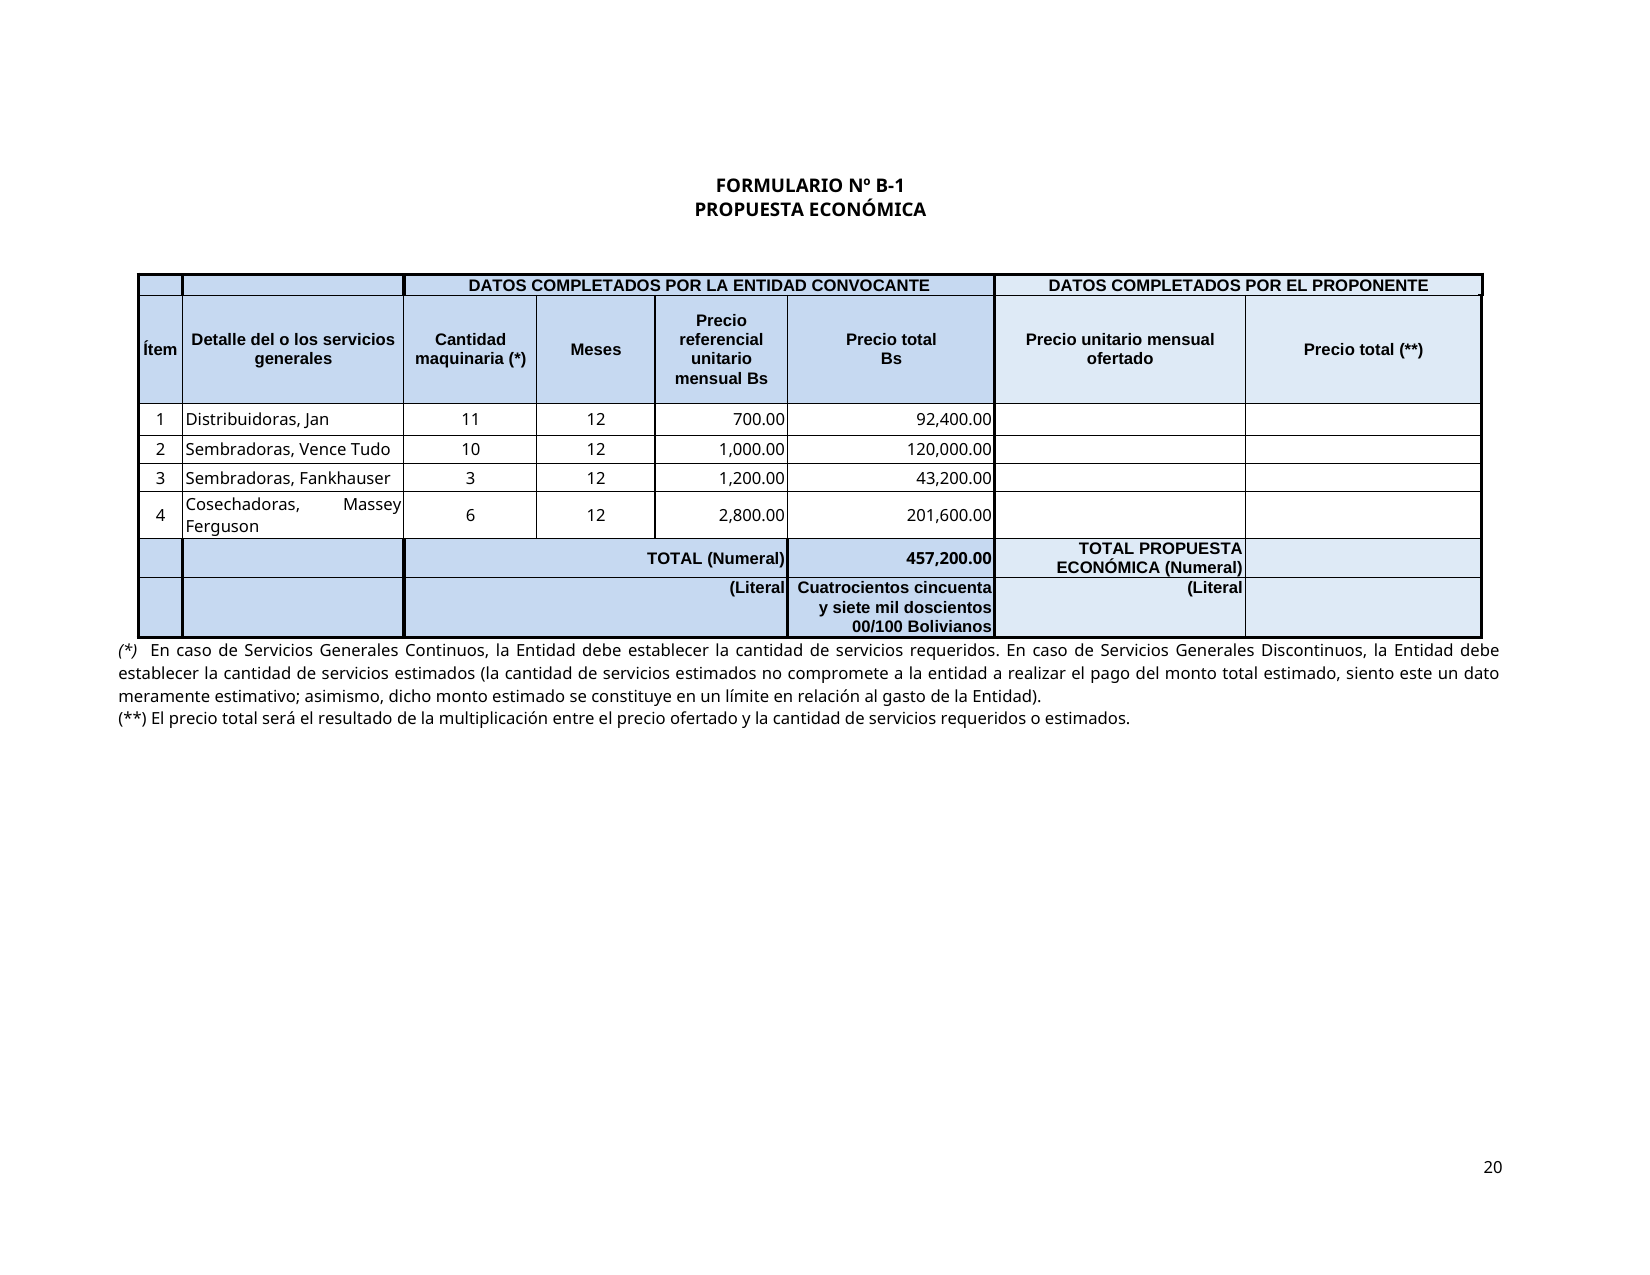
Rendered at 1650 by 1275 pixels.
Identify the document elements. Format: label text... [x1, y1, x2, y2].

text PROPUESTA ECONÓMICA [118, 196, 1502, 221]
table_cell 1 [140, 404, 182, 435]
table_cell (Literal [996, 578, 1245, 636]
table_cell Precio referencial unitario mensual Bs [656, 296, 787, 403]
table_header DATOS COMPLETADOS POR EL PROPONENTE [996, 276, 1481, 295]
table_cell [1246, 464, 1480, 491]
table_cell Precio total Bs [788, 296, 993, 403]
table_cell [996, 436, 1245, 463]
table_cell 3 [404, 464, 536, 491]
table_cell Meses [537, 296, 654, 403]
table_cell 700.00 [656, 404, 787, 435]
table_cell TOTAL (Numeral) [406, 539, 786, 577]
table_cell 1,200.00 [656, 464, 787, 491]
table_cell 6 [404, 492, 536, 538]
table_cell [1246, 436, 1480, 463]
table_cell 4 [140, 492, 182, 538]
table_cell 3 [140, 464, 182, 491]
table_cell 457,200.00 [789, 539, 993, 577]
table_cell Cosechadoras, Massey Ferguson [183, 492, 403, 538]
table_cell [140, 539, 181, 577]
table_cell [996, 404, 1245, 435]
table_cell 2 [140, 436, 182, 463]
table_cell Sembradoras, Vence Tudo [183, 436, 403, 463]
table_cell 120,000.00 [788, 436, 993, 463]
table_cell [1246, 578, 1480, 636]
table_cell [1246, 404, 1480, 435]
table_cell [996, 464, 1245, 491]
table_cell [184, 578, 402, 636]
table_cell 12 [537, 404, 654, 435]
table_cell Cuatrocientos cincuenta y siete mil doscientos 00/100 Bolivianos [789, 578, 993, 636]
table_cell (Literal [406, 578, 786, 636]
text (**) El precio total será el resultado de la multiplicación entre el precio ofertado y la cantidad de servicios requeridos o estimados. [118, 707, 1502, 730]
table_cell Precio unitario mensual ofertado [996, 296, 1245, 403]
text FORMULARIO Nº B-1 [118, 177, 1502, 196]
table_header DATOS COMPLETADOS POR LA ENTIDAD CONVOCANTE [406, 276, 993, 295]
table_cell [140, 578, 181, 636]
table_cell Distribuidoras, Jan [183, 404, 403, 435]
table_cell 201,600.00 [788, 492, 993, 538]
table_cell 2,800.00 [656, 492, 787, 538]
table_cell 1,000.00 [656, 436, 787, 463]
table_cell 12 [537, 464, 654, 491]
table_cell 10 [404, 436, 536, 463]
table_cell [1246, 539, 1480, 577]
table_cell 11 [404, 404, 536, 435]
table_cell Cantidad maquinaria (*) [404, 296, 536, 403]
table_header [140, 276, 181, 295]
table_cell Precio total (**) [1246, 296, 1480, 403]
table_cell [184, 539, 402, 577]
table_cell Ítem [140, 296, 182, 403]
table_cell 92,400.00 [788, 404, 993, 435]
text (*) En caso de Servicios Generales Continuos, la Entidad debe establecer la cantidad de servicios requeridos. En caso de Servicios Generales Discontinuos, la Entidad debe establecer la cantidad de servicios estimados (la cantidad de servicios estimados no compromete a la entidad a realizar el pago del monto total estimado, siento este un dato meramente estimativo; asimismo, dicho monto estimado se constituye en un límite en relación al gasto de la Entidad). [118, 639, 1502, 707]
table_cell Sembradoras, Fankhauser [183, 464, 403, 491]
table_cell Detalle del o los servicios generales [183, 296, 403, 403]
table_cell [996, 492, 1245, 538]
table_cell TOTAL PROPUESTA ECONÓMICA (Numeral) [996, 539, 1245, 577]
table_cell 43,200.00 [788, 464, 993, 491]
table_cell [1246, 492, 1480, 538]
table_header [184, 276, 402, 295]
table_cell 12 [537, 436, 654, 463]
table_cell 12 [537, 492, 654, 538]
